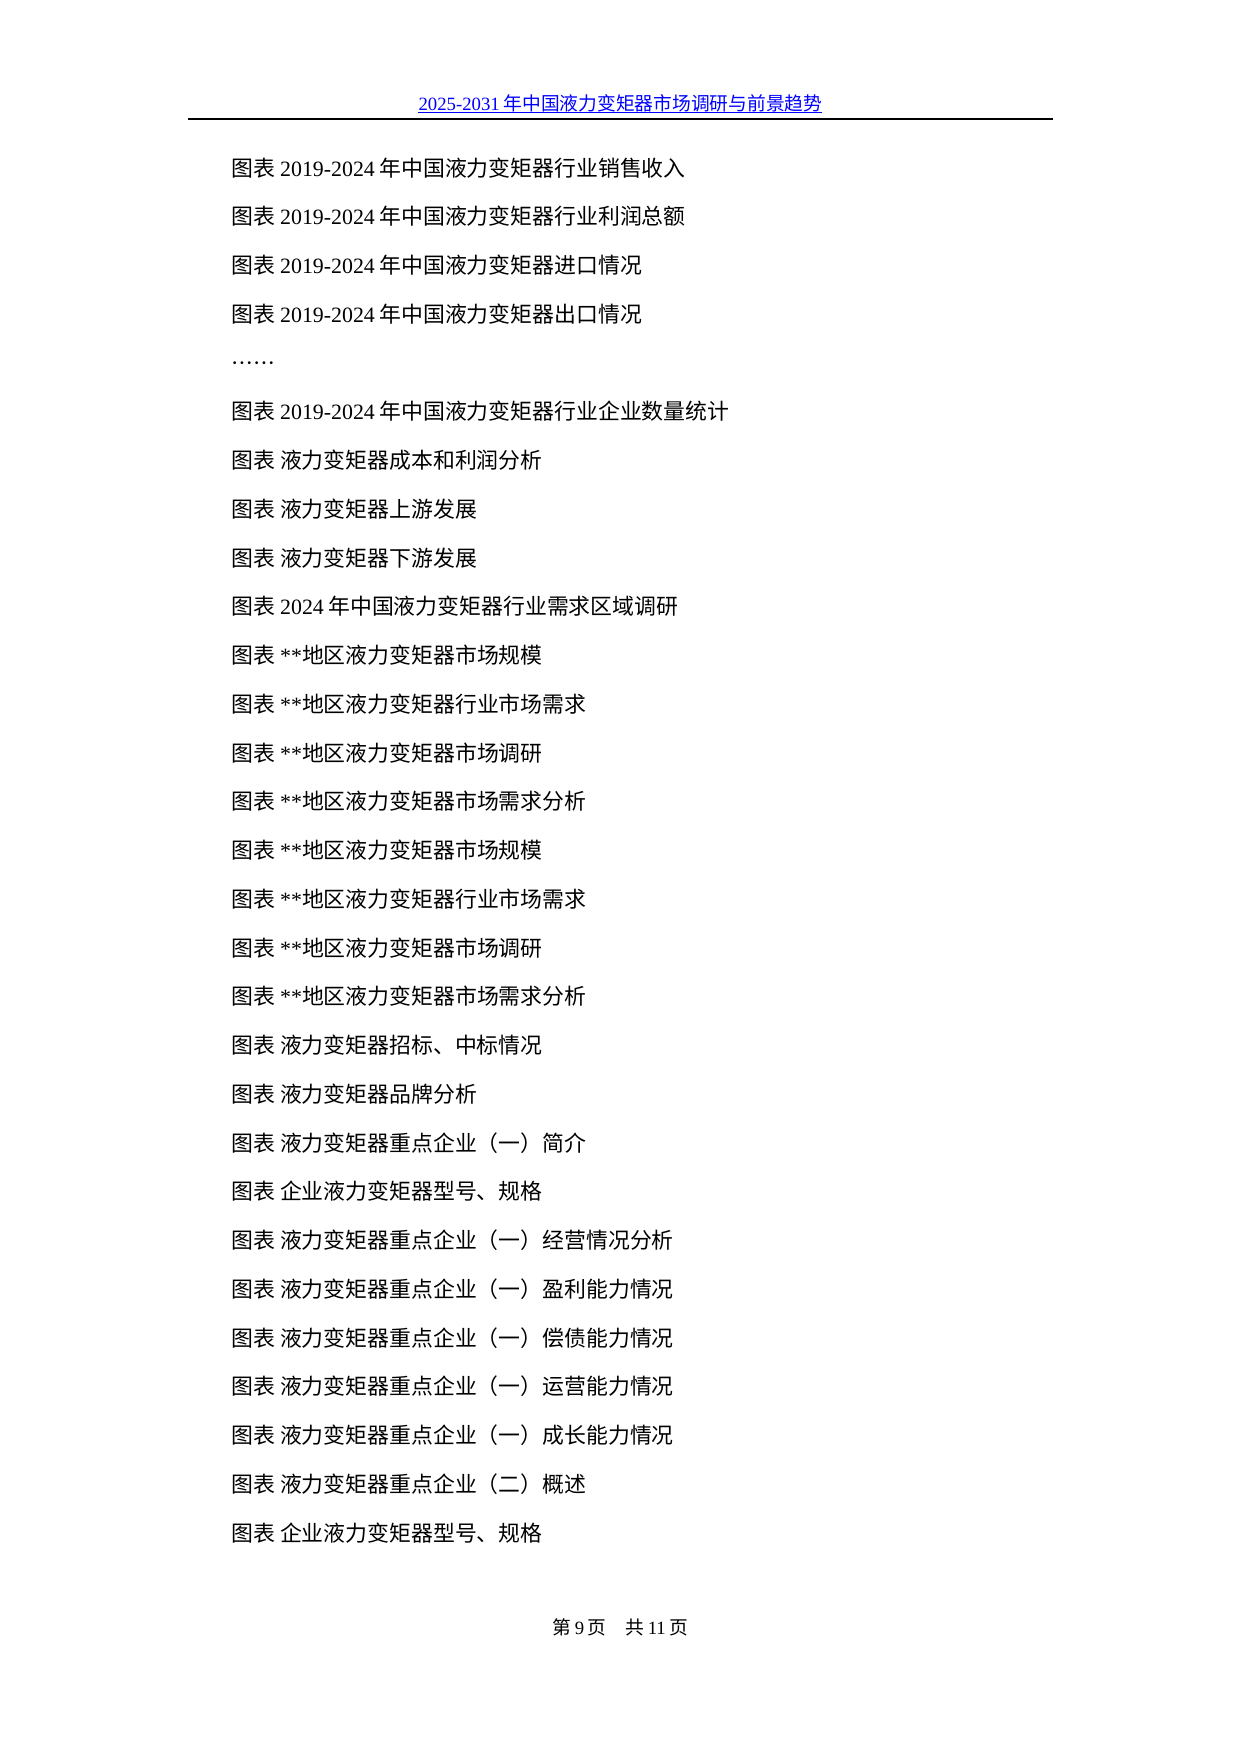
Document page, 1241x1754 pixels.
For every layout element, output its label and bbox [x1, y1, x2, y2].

text [187, 150, 1053, 1548]
